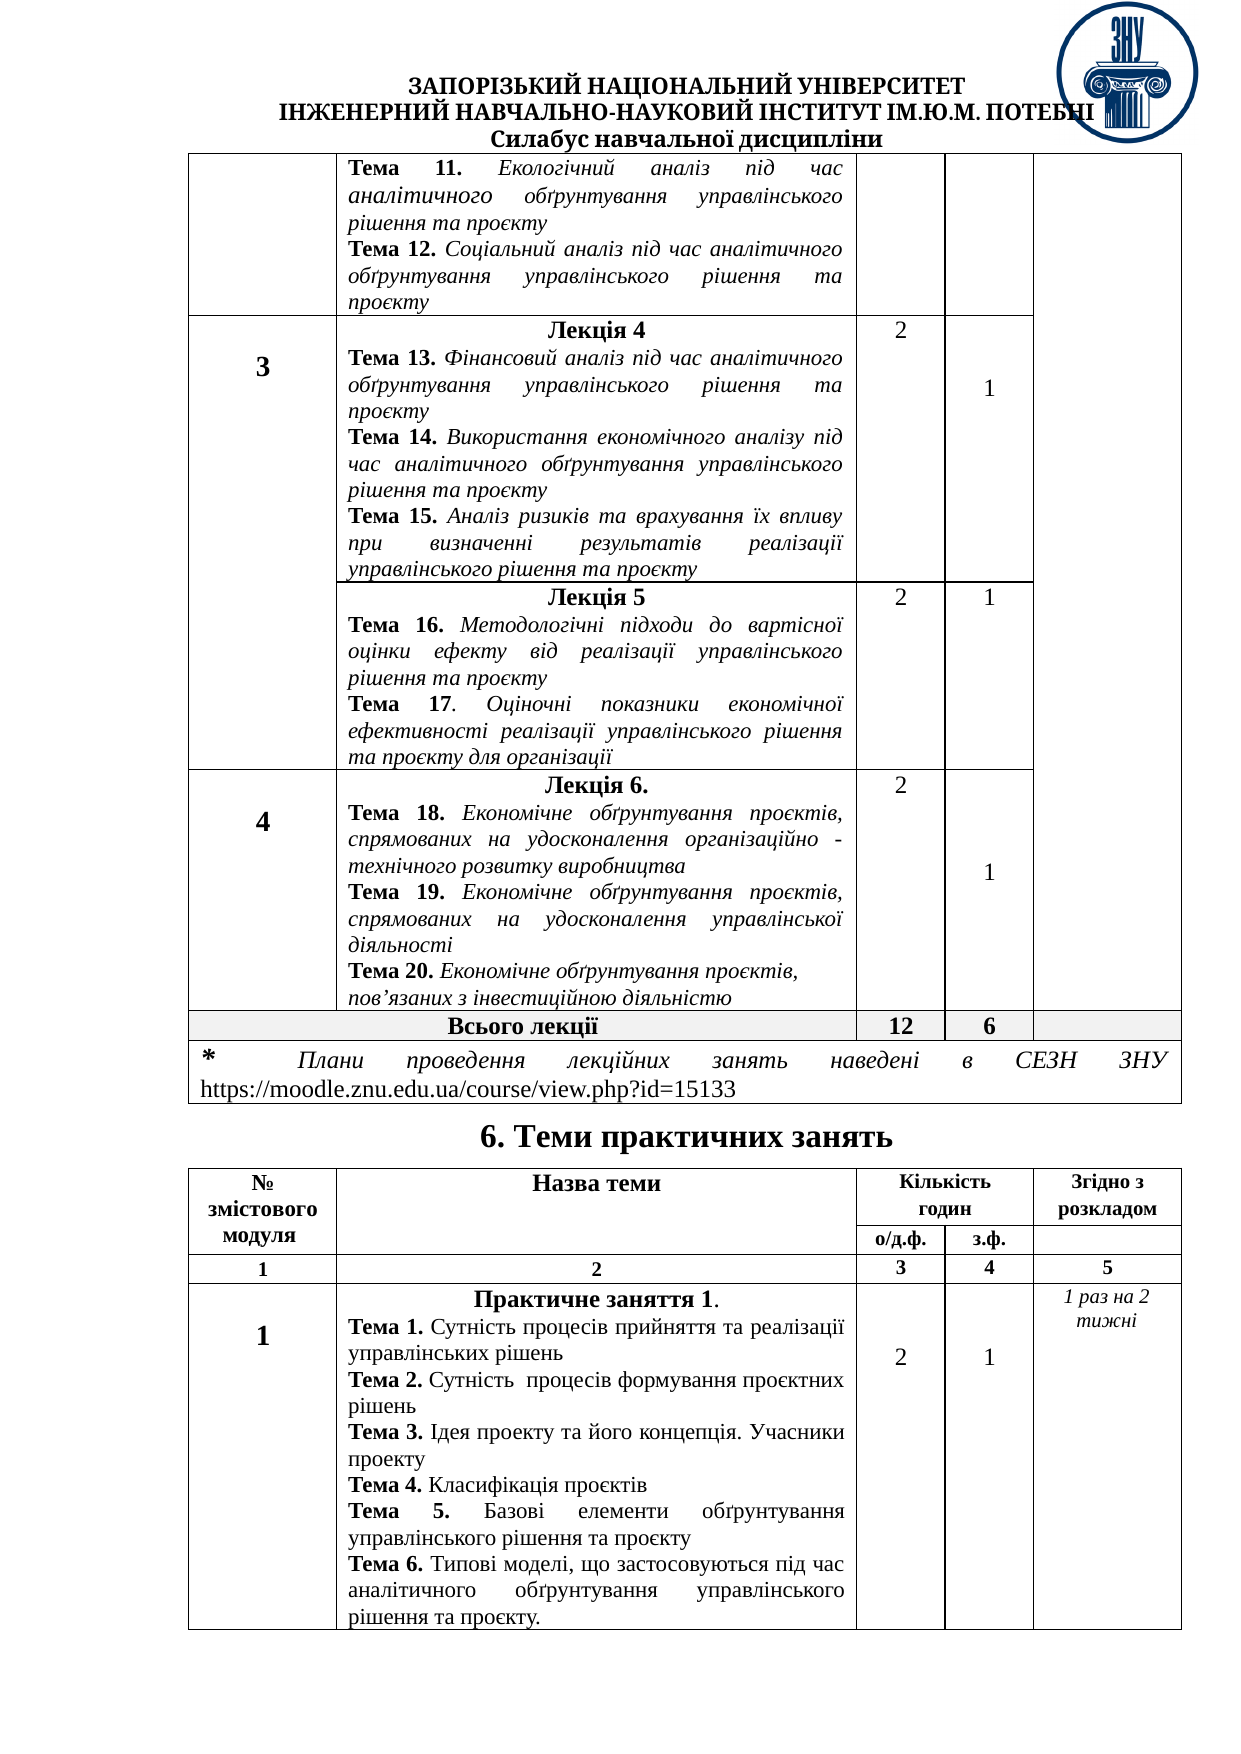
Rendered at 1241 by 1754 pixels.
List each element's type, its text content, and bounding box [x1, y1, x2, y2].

table_header Кількість годин [857, 1169, 1033, 1224]
table_cell 12 [857, 1011, 944, 1040]
table_cell 2 [857, 154, 944, 314]
table_cell Лекція 5 Тема 16. Методологічні підходи до вартісної оцінки ефекту від реалізації управлінського рішення та проєкту Тема 17. Оціночні показники економічної ефективності реалізації управлінського рішення та проєкту для організації [337, 583, 856, 769]
text 6. Теми практичних занять [177, 1117, 1196, 1155]
picture [1054, 0, 1200, 145]
table_cell 2 [857, 316, 944, 581]
table_cell о/д.ф. [857, 1226, 944, 1254]
table_cell * Плани проведення лекційних занять наведені в СЕЗН ЗНУ https://moodle.znu.edu.ua/course/view.php?id=15133 [189, 1041, 1181, 1103]
table_cell 3 [189, 316, 336, 769]
table_cell 2 [857, 770, 944, 1010]
table_cell 1 [189, 1255, 336, 1283]
table_cell 1 [946, 770, 1033, 1010]
table_cell 5 [1034, 1255, 1181, 1283]
table_cell 2 [337, 1255, 856, 1283]
table_cell 1 [189, 1284, 336, 1629]
table_cell 6 [946, 1011, 1033, 1040]
table_cell Лекція 6. Тема 18. Економічне обґрунтування проєктів, спрямованих на удосконалення організаційно - технічного розвитку виробництва Тема 19. Економічне обґрунтування проєктів, спрямованих на удосконалення управлінської діяльності Тема 20. Економічне обґрунтування проєктів, пов’язаних з інвестиційною діяльністю [337, 770, 856, 1010]
table_cell 1 [946, 154, 1033, 314]
table_cell Всього лекції [189, 1011, 856, 1040]
table_cell [1034, 1226, 1181, 1254]
table_cell 1 [946, 316, 1033, 581]
table_header № змістового модуля [189, 1169, 336, 1254]
table_cell 1 раз на 2 тижні [1034, 1284, 1181, 1629]
table_cell 2 [189, 154, 336, 314]
table_cell 1 [946, 1284, 1033, 1629]
table_cell [1034, 1011, 1181, 1040]
table_cell 2 [857, 1284, 944, 1629]
table_cell Лекція 4 Тема 13. Фінансовий аналіз під час аналітичного обґрунтування управлінського рішення та проєкту Тема 14. Використання економічного аналізу під час аналітичного обґрунтування управлінського рішення та проєкту Тема 15. Аналіз ризиків та врахування їх впливу при визначенні результатів реалізації управлінського рішення та проєкту [337, 316, 856, 581]
table_cell з.ф. [946, 1226, 1033, 1254]
table_cell 3 [857, 1255, 944, 1283]
table_header Згідно з розкладом [1034, 1169, 1181, 1224]
table_cell 1 [946, 583, 1033, 769]
table_cell 4 [946, 1255, 1033, 1283]
table_cell 4 [189, 770, 336, 1010]
table_cell 2 [857, 583, 944, 769]
table_header Назва теми [337, 1169, 856, 1254]
